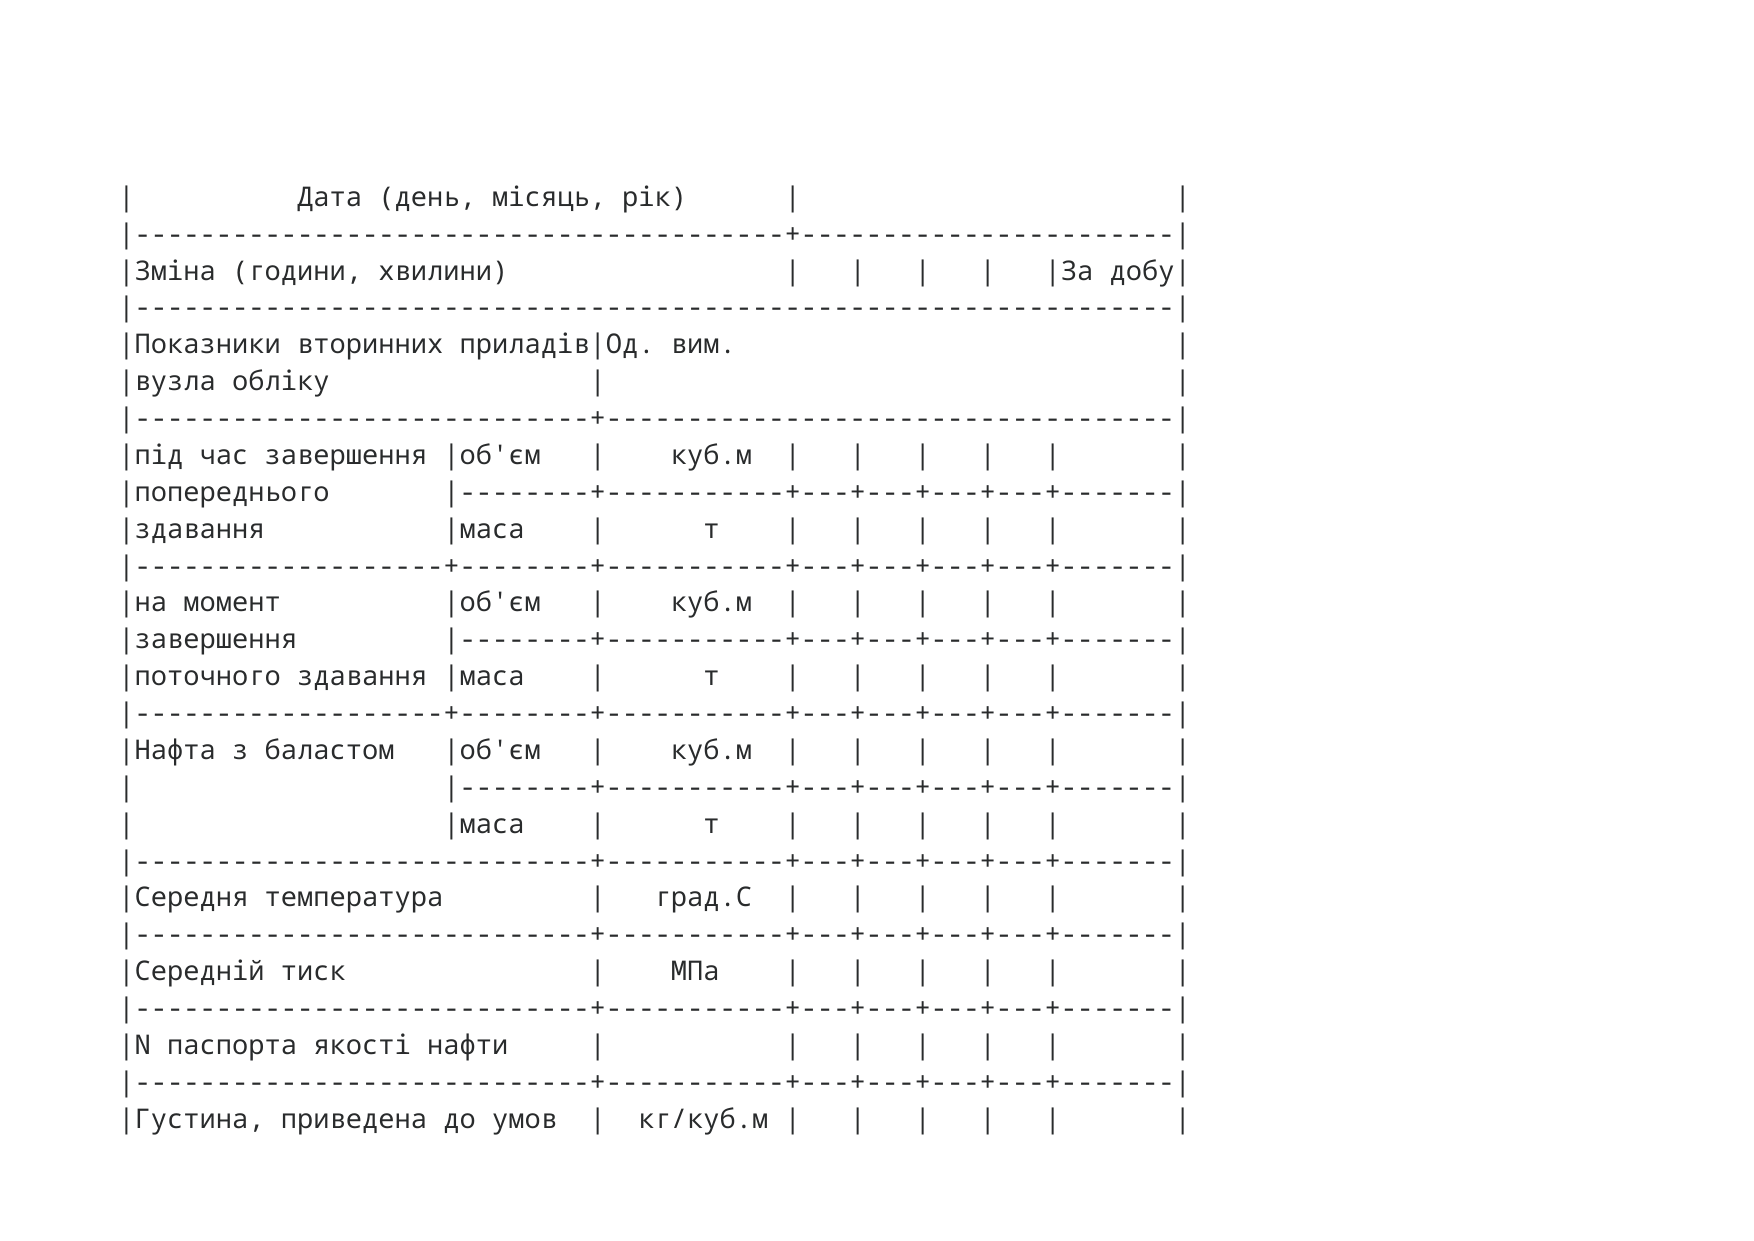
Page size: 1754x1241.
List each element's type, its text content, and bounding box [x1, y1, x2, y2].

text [118, 1062, 1636, 1099]
text |----------------------------+-----------------------------------| [118, 398, 1636, 435]
text |----------------------------+-----------+---+---+---+---+-------| [118, 988, 1636, 1025]
text |Середній тиск | МПа | | | | | | [118, 952, 1636, 988]
text |Нафта з баластом |об'єм | куб.м | | | | | | [118, 730, 1636, 767]
text |Зміна (години, хвилини) | | | | |За добу| [118, 251, 1636, 288]
text |на момент |об'єм | куб.м | | | | | | [118, 583, 1636, 620]
text |----------------------------------------+-----------------------| [118, 214, 1636, 251]
text |вузла обліку | | [118, 362, 1636, 398]
text |Густина, приведена до умов | кг/куб.м | | | | | | [118, 1099, 1636, 1136]
text |N паспорта якості нафти | | | | | | | [118, 1025, 1636, 1062]
text |завершення |--------+-----------+---+---+---+---+-------| [118, 620, 1636, 657]
text |-------------------+--------+-----------+---+---+---+---+-------| [118, 693, 1636, 730]
text |----------------------------------------------------------------| [118, 288, 1636, 325]
text |Середня температура | град.С | | | | | | [118, 878, 1636, 915]
text |Показники вторинних приладів|Од. вим. | [118, 325, 1636, 362]
text |попереднього |--------+-----------+---+---+---+---+-------| [118, 472, 1636, 509]
text |під час завершення |об'єм | куб.м | | | | | | [118, 435, 1636, 472]
text |----------------------------+-----------+---+---+---+---+-------| [118, 915, 1636, 952]
text |-------------------+--------+-----------+---+---+---+---+-------| [118, 546, 1636, 583]
text | |маса | т | | | | | | [118, 804, 1636, 841]
text |----------------------------+-----------+---+---+---+---+-------| [118, 841, 1636, 878]
text |здавання |маса | т | | | | | | [118, 509, 1636, 546]
text | Дата (день, місяць, рік) | | [118, 177, 1636, 214]
text | |--------+-----------+---+---+---+---+-------| [118, 767, 1636, 804]
text |поточного здавання |маса | т | | | | | | [118, 657, 1636, 693]
